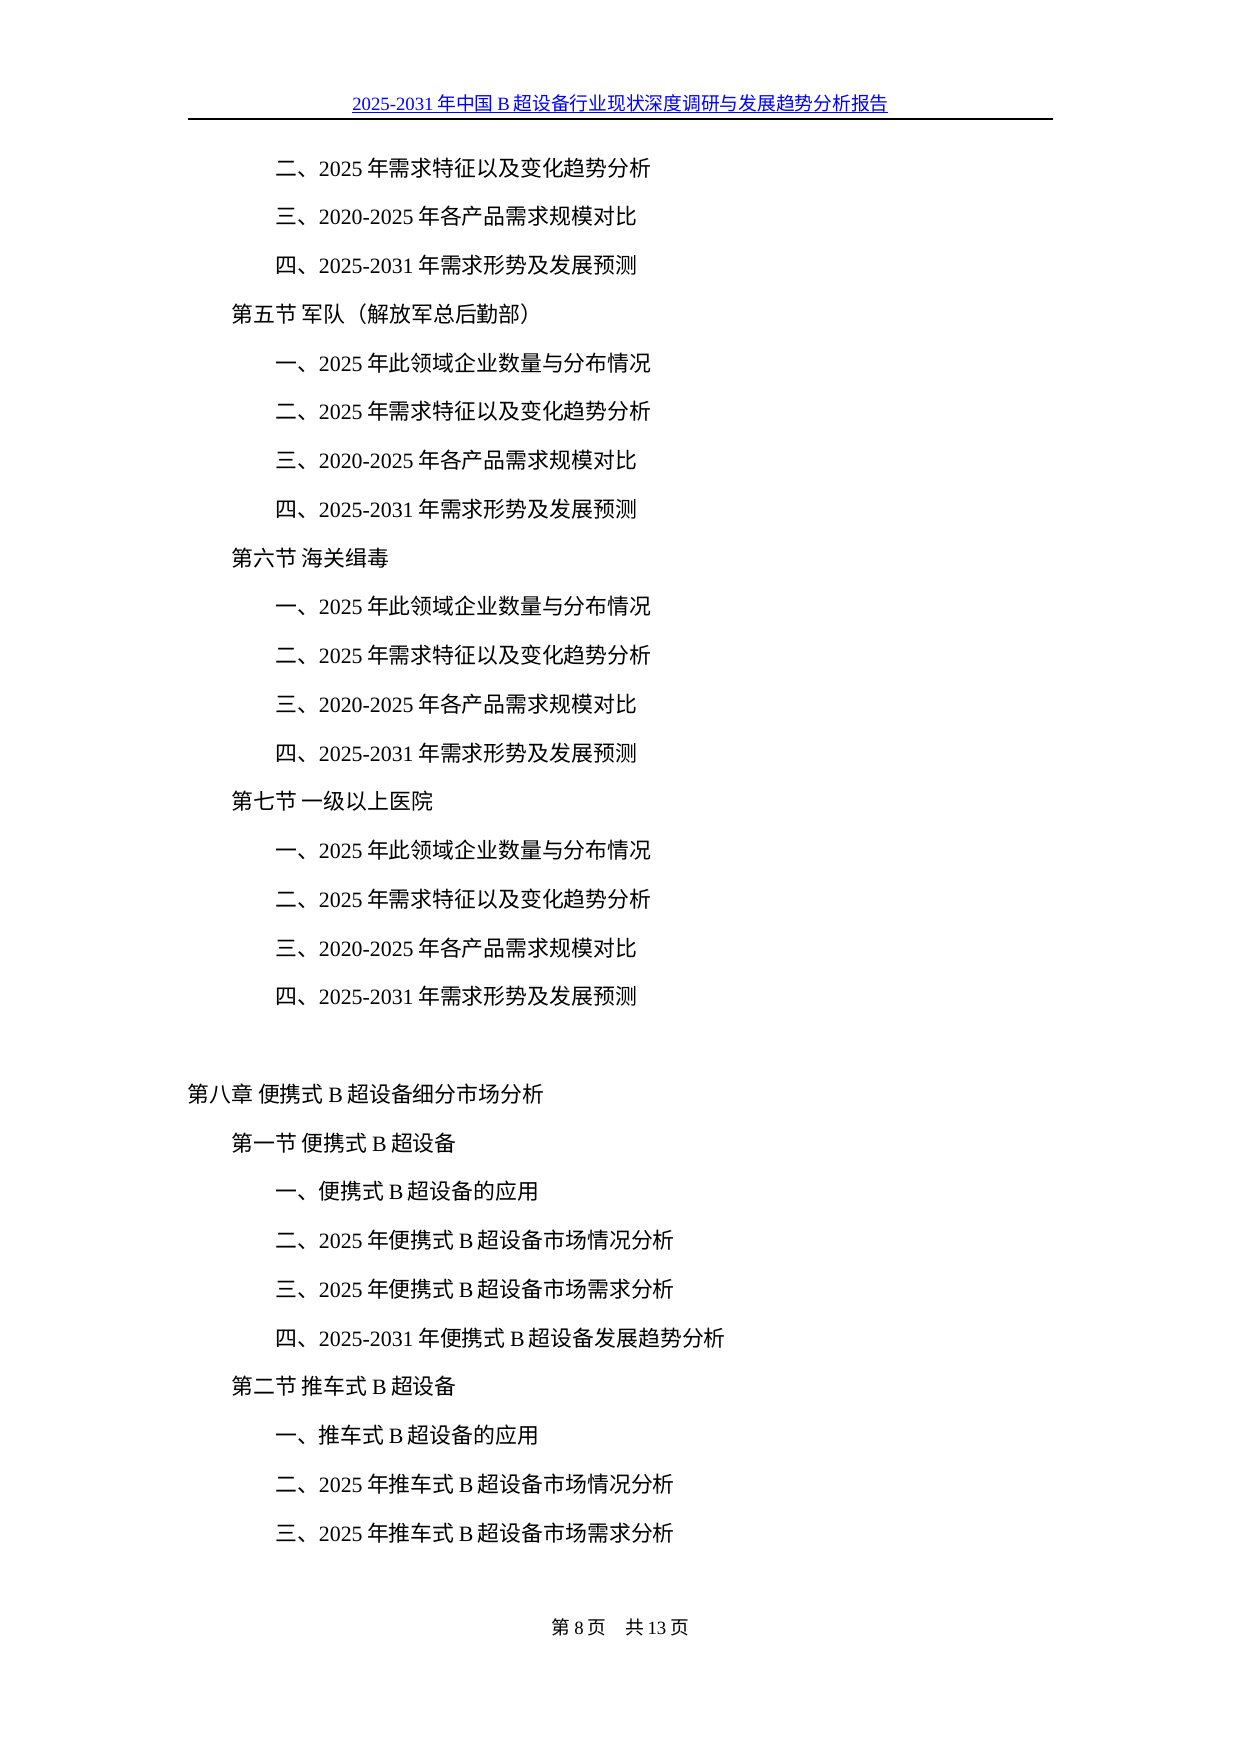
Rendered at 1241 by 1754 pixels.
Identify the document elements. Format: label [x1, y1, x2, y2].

text [187, 150, 1053, 1548]
